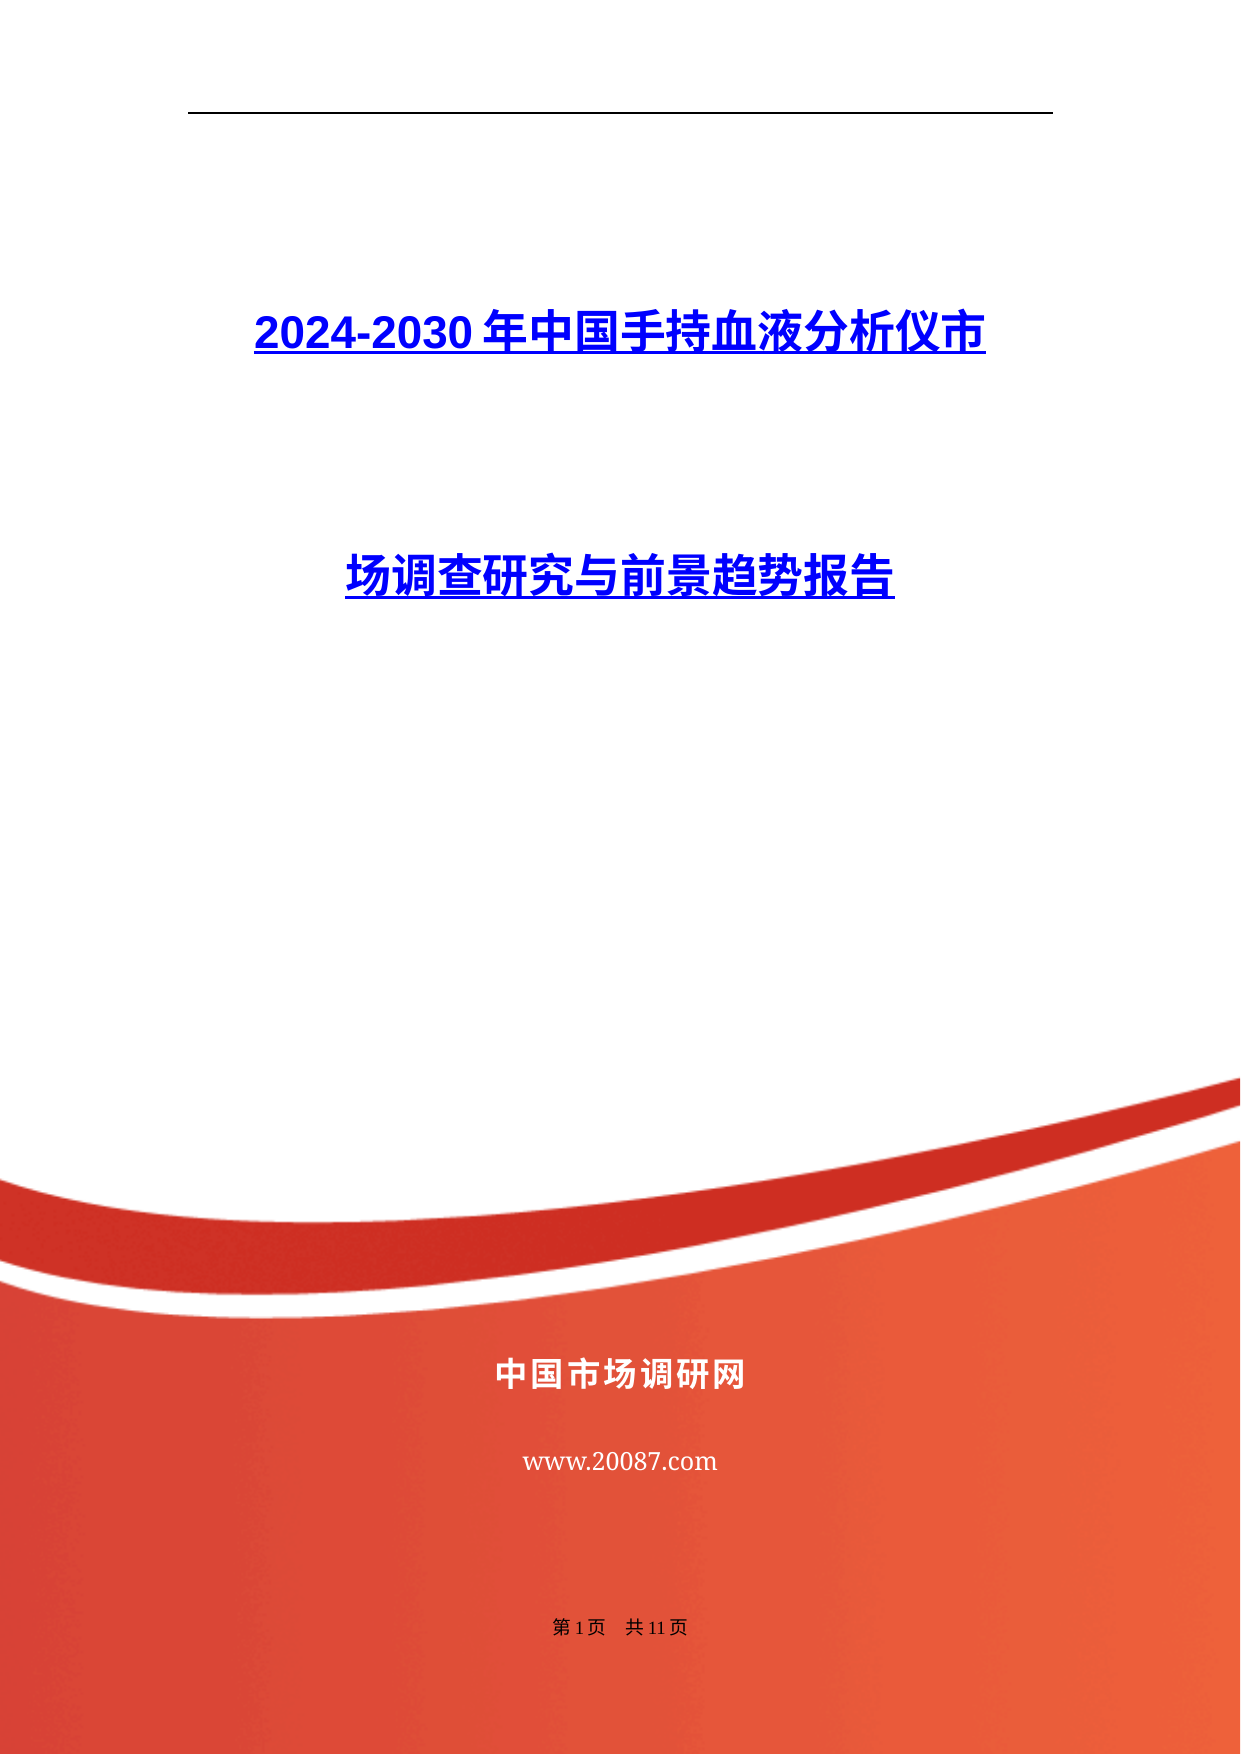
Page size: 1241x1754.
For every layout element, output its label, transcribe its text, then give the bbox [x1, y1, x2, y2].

text www.20087.com [187, 1428, 1053, 1493]
table_header 2024-2030年中国手持血液分析仪市场调查研究与前景趋势报告 [188, 207, 1053, 773]
picture [0, 1006, 1241, 1754]
subtitle 中国市场调研网 [187, 1339, 1053, 1404]
